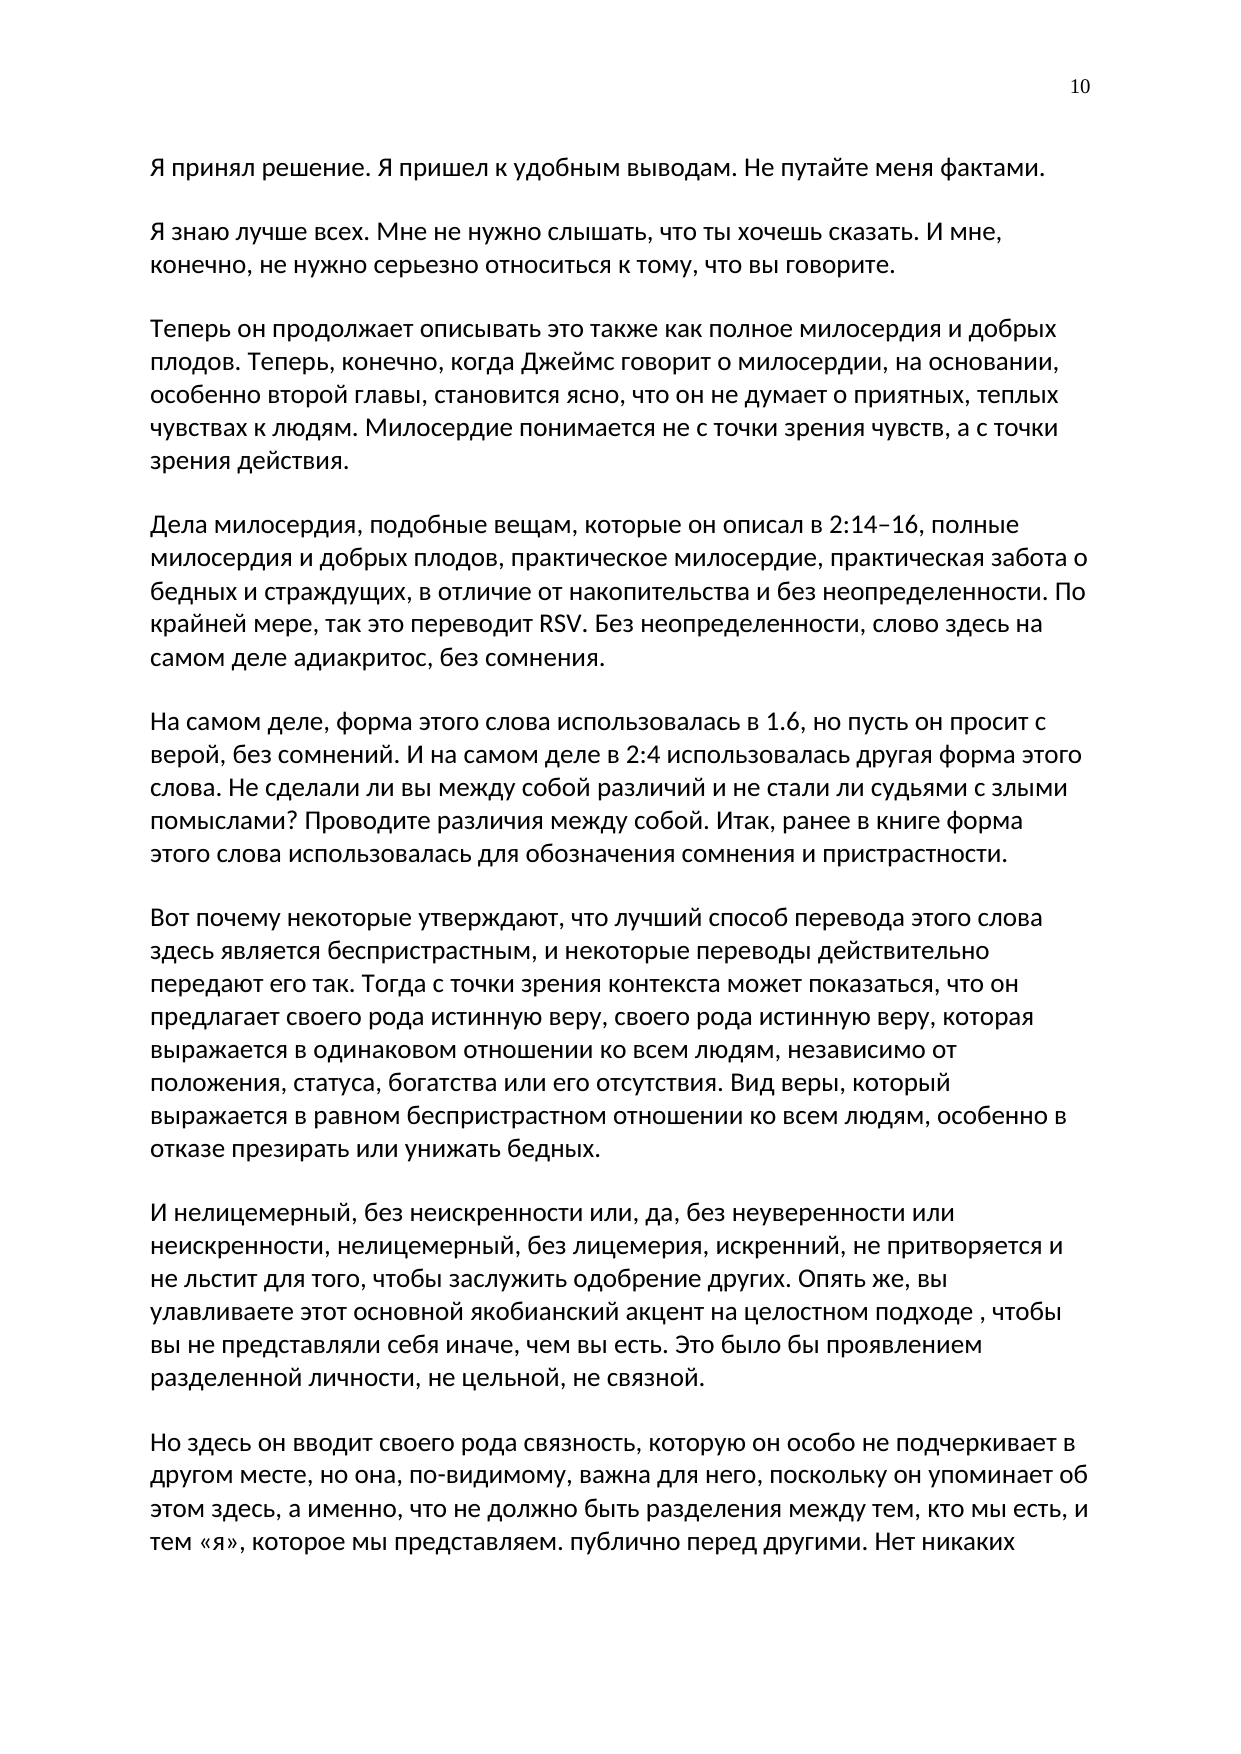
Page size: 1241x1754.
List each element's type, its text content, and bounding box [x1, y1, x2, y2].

text Дела милосердия, подобные вещам, которые он описал в 2:14–16, полные милосердия и добрых плодов, практическое милосердие, практическая забота о бедных и страждущих, в отличие от накопительства и без неопределенности. По крайней мере, так это переводит RSV. Без неопределенности, слово здесь на самом деле адиакритос, без сомнения. [150, 508, 1090, 673]
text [150, 1425, 1090, 1557]
text На самом деле, форма этого слова использовалась в 1.6, но пусть он просит с верой, без сомнений. И на самом деле в 2:4 использовалась другая форма этого слова. Не сделали ли вы между собой различий и не стали ли судьями с злыми помыслами? Проводите различия между собой. Итак, ранее в книге форма этого слова использовалась для обозначения сомнения и пристрастности. [150, 704, 1090, 869]
text Вот почему некоторые утверждают, что лучший способ перевода этого слова здесь является беспристрастным, и некоторые переводы действительно передают его так. Тогда с точки зрения контекста может показаться, что он предлагает своего рода истинную веру, своего рода истинную веру, которая выражается в одинаковом отношении ко всем людям, независимо от положения, статуса, богатства или его отсутствия. Вид веры, который выражается в равном беспристрастном отношении ко всем людям, особенно в отказе презирать или унижать бедных. [150, 900, 1090, 1164]
text Я принял решение. Я пришел к удобным выводам. Не путайте меня фактами. [150, 150, 1090, 183]
text Теперь он продолжает описывать это также как полное милосердия и добрых плодов. Теперь, конечно, когда Джеймс говорит о милосердии, на основании, особенно второй главы, становится ясно, что он не думает о приятных, теплых чувствах к людям. Милосердие понимается не с точки зрения чувств, а с точки зрения действия. [150, 311, 1090, 476]
text Я знаю лучше всех. Мне не нужно слышать, что ты хочешь сказать. И мне, конечно, не нужно серьезно относиться к тому, что вы говорите. [150, 214, 1090, 280]
text И нелицемерный, без неискренности или, да, без неуверенности или неискренности, нелицемерный, без лицемерия, искренний, не притворяется и не льстит для того, чтобы заслужить одобрение других. Опять же, вы улавливаете этот основной якобианский акцент на целостном подходе , чтобы вы не представляли себя иначе, чем вы есть. Это было бы проявлением разделенной личности, не цельной, не связной. [150, 1195, 1090, 1393]
